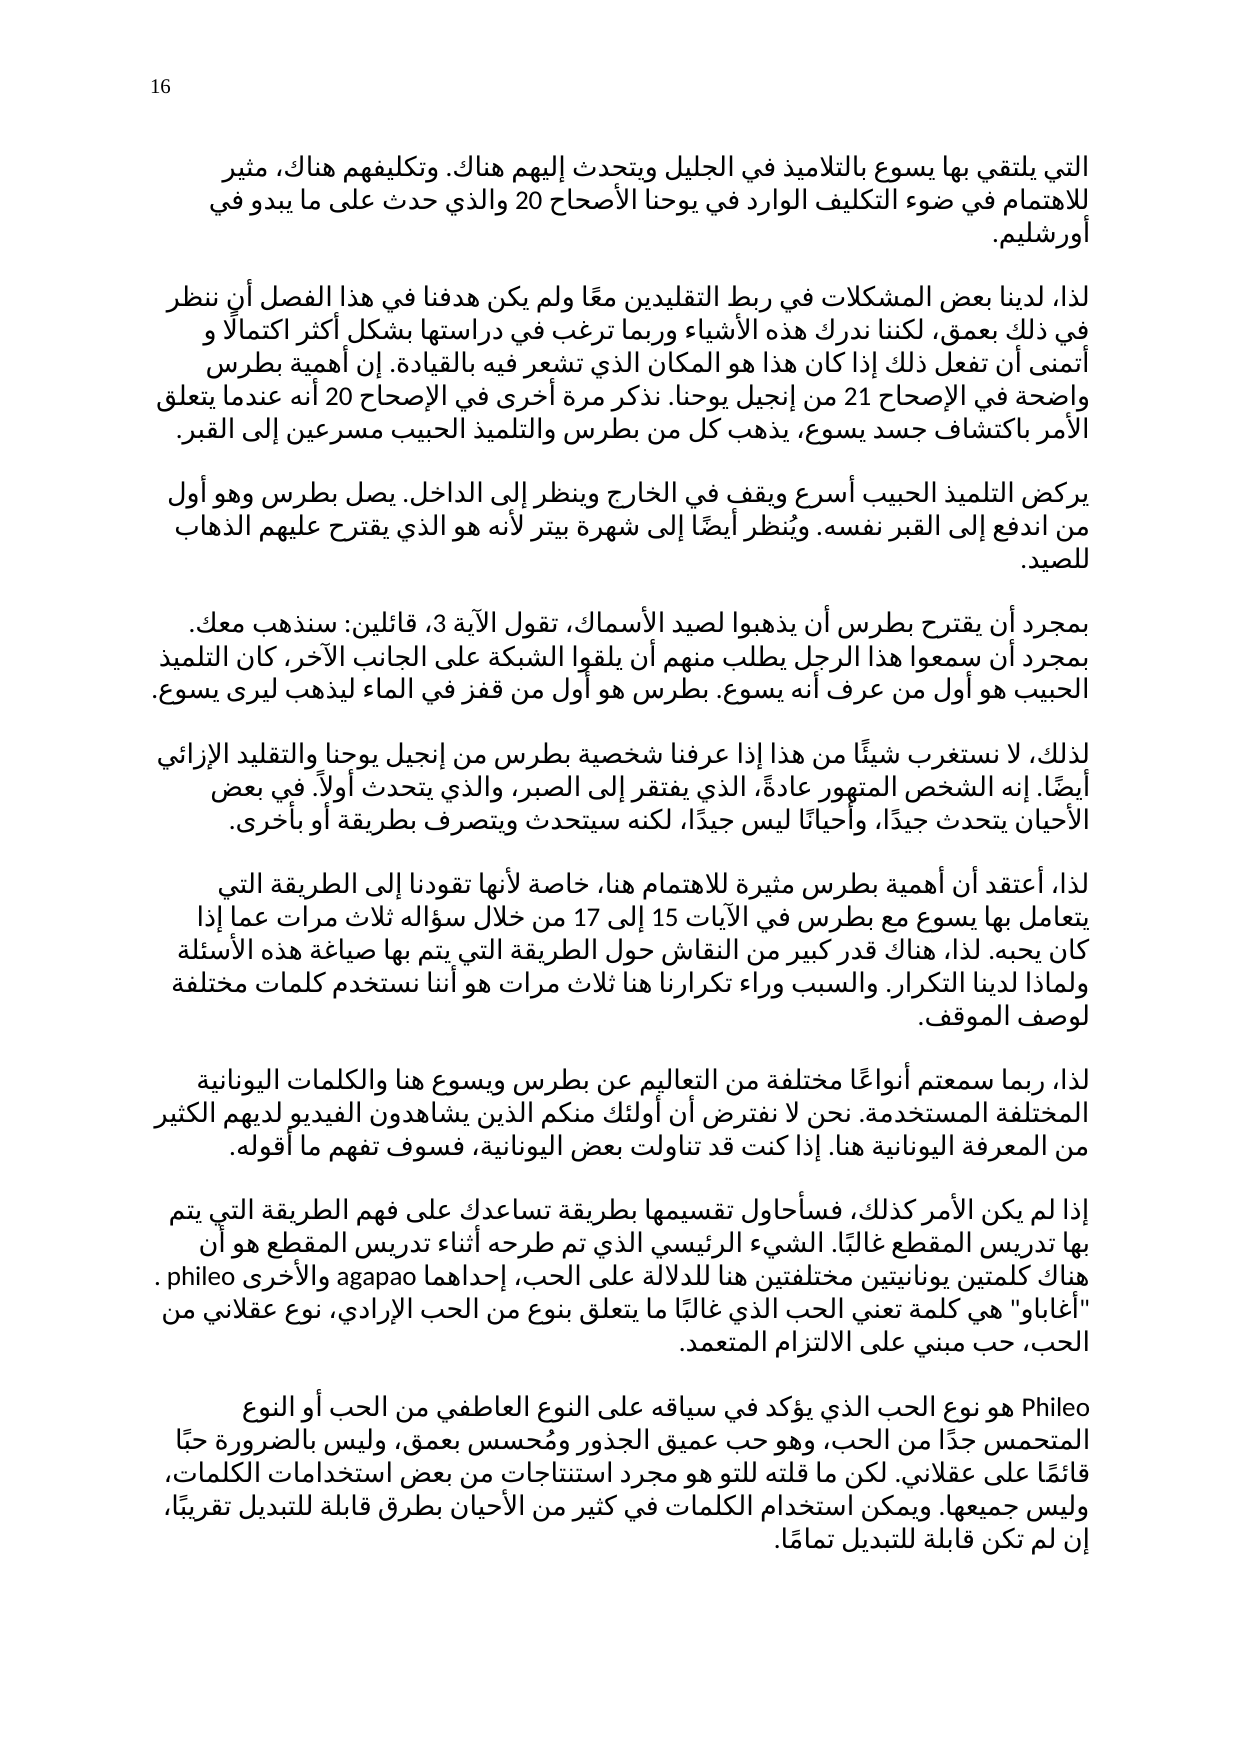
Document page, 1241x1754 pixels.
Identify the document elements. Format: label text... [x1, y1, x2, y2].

text يركض التلميذ الحبيب أسرع ويقف في الخارج وينظر إلى الداخل. يصل بطرس وهو أول من اندفع إلى القبر نفسه. ويُنظر أيضًا إلى شهرة بيتر لأنه هو الذي يقترح عليهم الذهاب للصيد. [150, 476, 1090, 576]
text لذلك، لا نستغرب شيئًا من هذا إذا عرفنا شخصية بطرس من إنجيل يوحنا والتقليد الإزائي أيضًا. إنه الشخص المتهور عادةً، الذي يفتقر إلى الصبر، والذي يتحدث أولاً. في بعض الأحيان يتحدث جيدًا، وأحيانًا ليس جيدًا، لكنه سيتحدث ويتصرف بطريقة أو بأخرى. [150, 737, 1090, 836]
text بمجرد أن يقترح بطرس أن يذهبوا لصيد الأسماك، تقول الآية 3، قائلين: سنذهب معك. بمجرد أن سمعوا هذا الرجل يطلب منهم أن يلقوا الشبكة على الجانب الآخر، كان التلميذ الحبيب هو أول من عرف أنه يسوع. بطرس هو أول من قفز في الماء ليذهب ليرى يسوع. [150, 607, 1090, 706]
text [150, 150, 1090, 249]
text لذا، ربما سمعتم أنواعًا مختلفة من التعاليم عن بطرس ويسوع هنا والكلمات اليونانية المختلفة المستخدمة. نحن لا نفترض أن أولئك منكم الذين يشاهدون الفيديو لديهم الكثير من المعرفة اليونانية هنا. إذا كنت قد تناولت بعض اليونانية، فسوف تفهم ما أقوله. [150, 1063, 1090, 1162]
text Phileo هو نوع الحب الذي يؤكد في سياقه على النوع العاطفي من الحب أو النوع المتحمس جدًا من الحب، وهو حب عميق الجذور ومُحسس بعمق، وليس بالضرورة حبًا قائمًا على عقلاني. لكن ما قلته للتو هو مجرد استنتاجات من بعض استخدامات الكلمات، وليس جميعها. ويمكن استخدام الكلمات في كثير من الأحيان بطرق قابلة للتبديل تقريبًا، إن لم تكن قابلة للتبديل تمامًا. [150, 1390, 1090, 1555]
text إذا لم يكن الأمر كذلك، فسأحاول تقسيمها بطريقة تساعدك على فهم الطريقة التي يتم بها تدريس المقطع غالبًا. الشيء الرئيسي الذي تم طرحه أثناء تدريس المقطع هو أن هناك كلمتين يونانيتين مختلفتين هنا للدلالة على الحب، إحداهما agapao والأخرى phileo . "أغاباو" هي كلمة تعني الحب الذي غالبًا ما يتعلق بنوع من الحب الإرادي، نوع عقلاني من الحب، حب مبني على الالتزام المتعمد. [150, 1193, 1090, 1359]
text لذا، أعتقد أن أهمية بطرس مثيرة للاهتمام هنا، خاصة لأنها تقودنا إلى الطريقة التي يتعامل بها يسوع مع بطرس في الآيات 15 إلى 17 من خلال سؤاله ثلاث مرات عما إذا كان يحبه. لذا، هناك قدر كبير من النقاش حول الطريقة التي يتم بها صياغة هذه الأسئلة ولماذا لدينا التكرار. والسبب وراء تكرارنا هنا ثلاث مرات هو أننا نستخدم كلمات مختلفة لوصف الموقف. [150, 867, 1090, 1032]
text لذا، لدينا بعض المشكلات في ربط التقليدين معًا ولم يكن هدفنا في هذا الفصل أن ننظر في ذلك بعمق، لكننا ندرك هذه الأشياء وربما ترغب في دراستها بشكل أكثر اكتمالًا و أتمنى أن تفعل ذلك إذا كان هذا هو المكان الذي تشعر فيه بالقيادة. إن أهمية بطرس واضحة في الإصحاح 21 من إنجيل يوحنا. نذكر مرة أخرى في الإصحاح 20 أنه عندما يتعلق الأمر باكتشاف جسد يسوع، يذهب كل من بطرس والتلميذ الحبيب مسرعين إلى القبر. [150, 280, 1090, 445]
